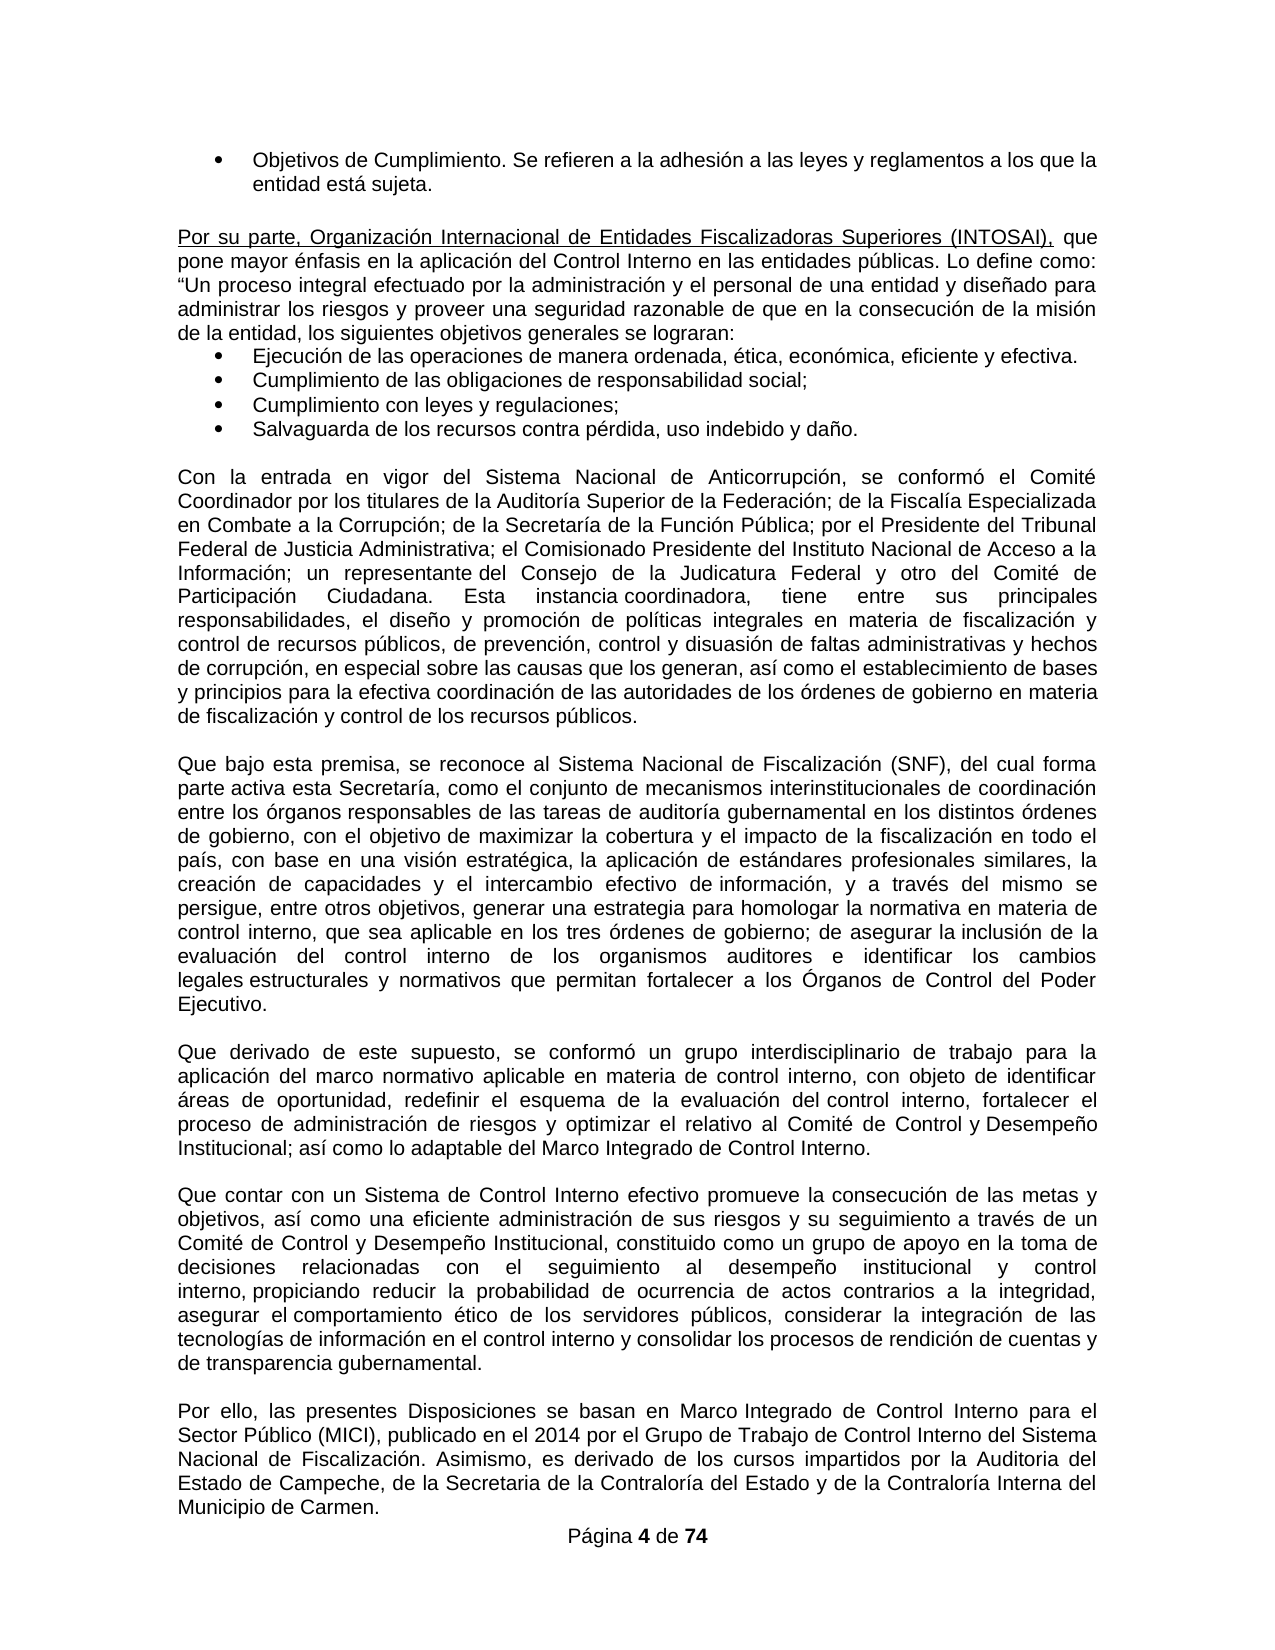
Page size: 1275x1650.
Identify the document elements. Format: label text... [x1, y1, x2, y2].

text Por su parte, Organización Internacional de Entidades Fiscalizadoras Superiores (INTOSAI), que pone mayor énfasis en la aplicación del Control Interno en las entidades públicas. Lo define como: “Un proceso integral efectuado por la administración y el personal de una entidad y diseñado para administrar los riesgos y proveer una seguridad razonable de que en la consecución de la misión de la entidad, los siguientes objetivos generales se lograran: [177, 224, 1098, 344]
list Salvaguarda de los recursos contra pérdida, uso indebido y daño. [215, 416, 1098, 441]
list Cumplimiento con leyes y regulaciones; [215, 392, 1098, 416]
text Que bajo esta premisa, se reconoce al Sistema Nacional de Fiscalización (SNF), del cual forma parte activa esta Secretaría, como el conjunto de mecanismos interinstitucionales de coordinación entre los órganos responsables de las tareas de auditoría gubernamental en los distintos órdenes de gobierno, con el objetivo de maximizar la cobertura y el impacto de la fiscalización en todo el país, con base en una visión estratégica, la aplicación de estándares profesionales similares, la creación de capacidades y el intercambio efectivo de información, y a través del mismo se persigue, entre otros objetivos, generar una estrategia para homologar la normativa en materia de control interno, que sea aplicable en los tres órdenes de gobierno; de asegurar la inclusión de la evaluación del control interno de los organismos auditores e identificar los cambios legales estructurales y normativos que permitan fortalecer a los Órganos de Control del Poder Ejecutivo. [177, 752, 1098, 1016]
list Cumplimiento de las obligaciones de responsabilidad social; [215, 368, 1098, 392]
text Que derivado de este supuesto, se conformó un grupo interdisciplinario de trabajo para la aplicación del marco normativo aplicable en materia de control interno, con objeto de identificar áreas de oportunidad, redefinir el esquema de la evaluación del control interno, fortalecer el proceso de administración de riesgos y optimizar el relativo al Comité de Control y Desempeño Institucional; así como lo adaptable del Marco Integrado de Control Interno. [177, 1039, 1098, 1159]
text Que contar con un Sistema de Control Interno efectivo promueve la consecución de las metas y objetivos, así como una eficiente administración de sus riesgos y su seguimiento a través de un Comité de Control y Desempeño Institucional, constituido como un grupo de apoyo en la toma de decisiones relacionadas con el seguimiento al desempeño institucional y control interno, propiciando reducir la probabilidad de ocurrencia de actos contrarios a la integridad, asegurar el comportamiento ético de los servidores públicos, considerar la integración de las tecnologías de información en el control interno y consolidar los procesos de rendición de cuentas y de transparencia gubernamental. [177, 1183, 1098, 1375]
list Ejecución de las operaciones de manera ordenada, ética, económica, eficiente y efectiva. [215, 344, 1098, 368]
text Por ello, las presentes Disposiciones se basan en Marco Integrado de Control Interno para el Sector Público (MICI), publicado en el 2014 por el Grupo de Trabajo de Control Interno del Sistema Nacional de Fiscalización. Asimismo, es derivado de los cursos impartidos por la Auditoria del Estado de Campeche, de la Secretaria de la Contraloría del Estado y de la Contraloría Interna del Municipio de Carmen. [177, 1399, 1098, 1519]
text Con la entrada en vigor del Sistema Nacional de Anticorrupción, se conformó el Comité Coordinador por los titulares de la Auditoría Superior de la Federación; de la Fiscalía Especializada en Combate a la Corrupción; de la Secretaría de la Función Pública; por el Presidente del Tribunal Federal de Justicia Administrativa; el Comisionado Presidente del Instituto Nacional de Acceso a la Información; un representante del Consejo de la Judicatura Federal y otro del Comité de Participación Ciudadana. Esta instancia coordinadora, tiene entre sus principales responsabilidades, el diseño y promoción de políticas integrales en materia de fiscalización y control de recursos públicos, de prevención, control y disuasión de faltas administrativas y hechos de corrupción, en especial sobre las causas que los generan, así como el establecimiento de bases y principios para la efectiva coordinación de las autoridades de los órdenes de gobierno en materia de fiscalización y control de los recursos públicos. [177, 464, 1098, 728]
list Objetivos de Cumplimiento. Se refieren a la adhesión a las leyes y reglamentos a los que la entidad está sujeta. [215, 148, 1098, 196]
